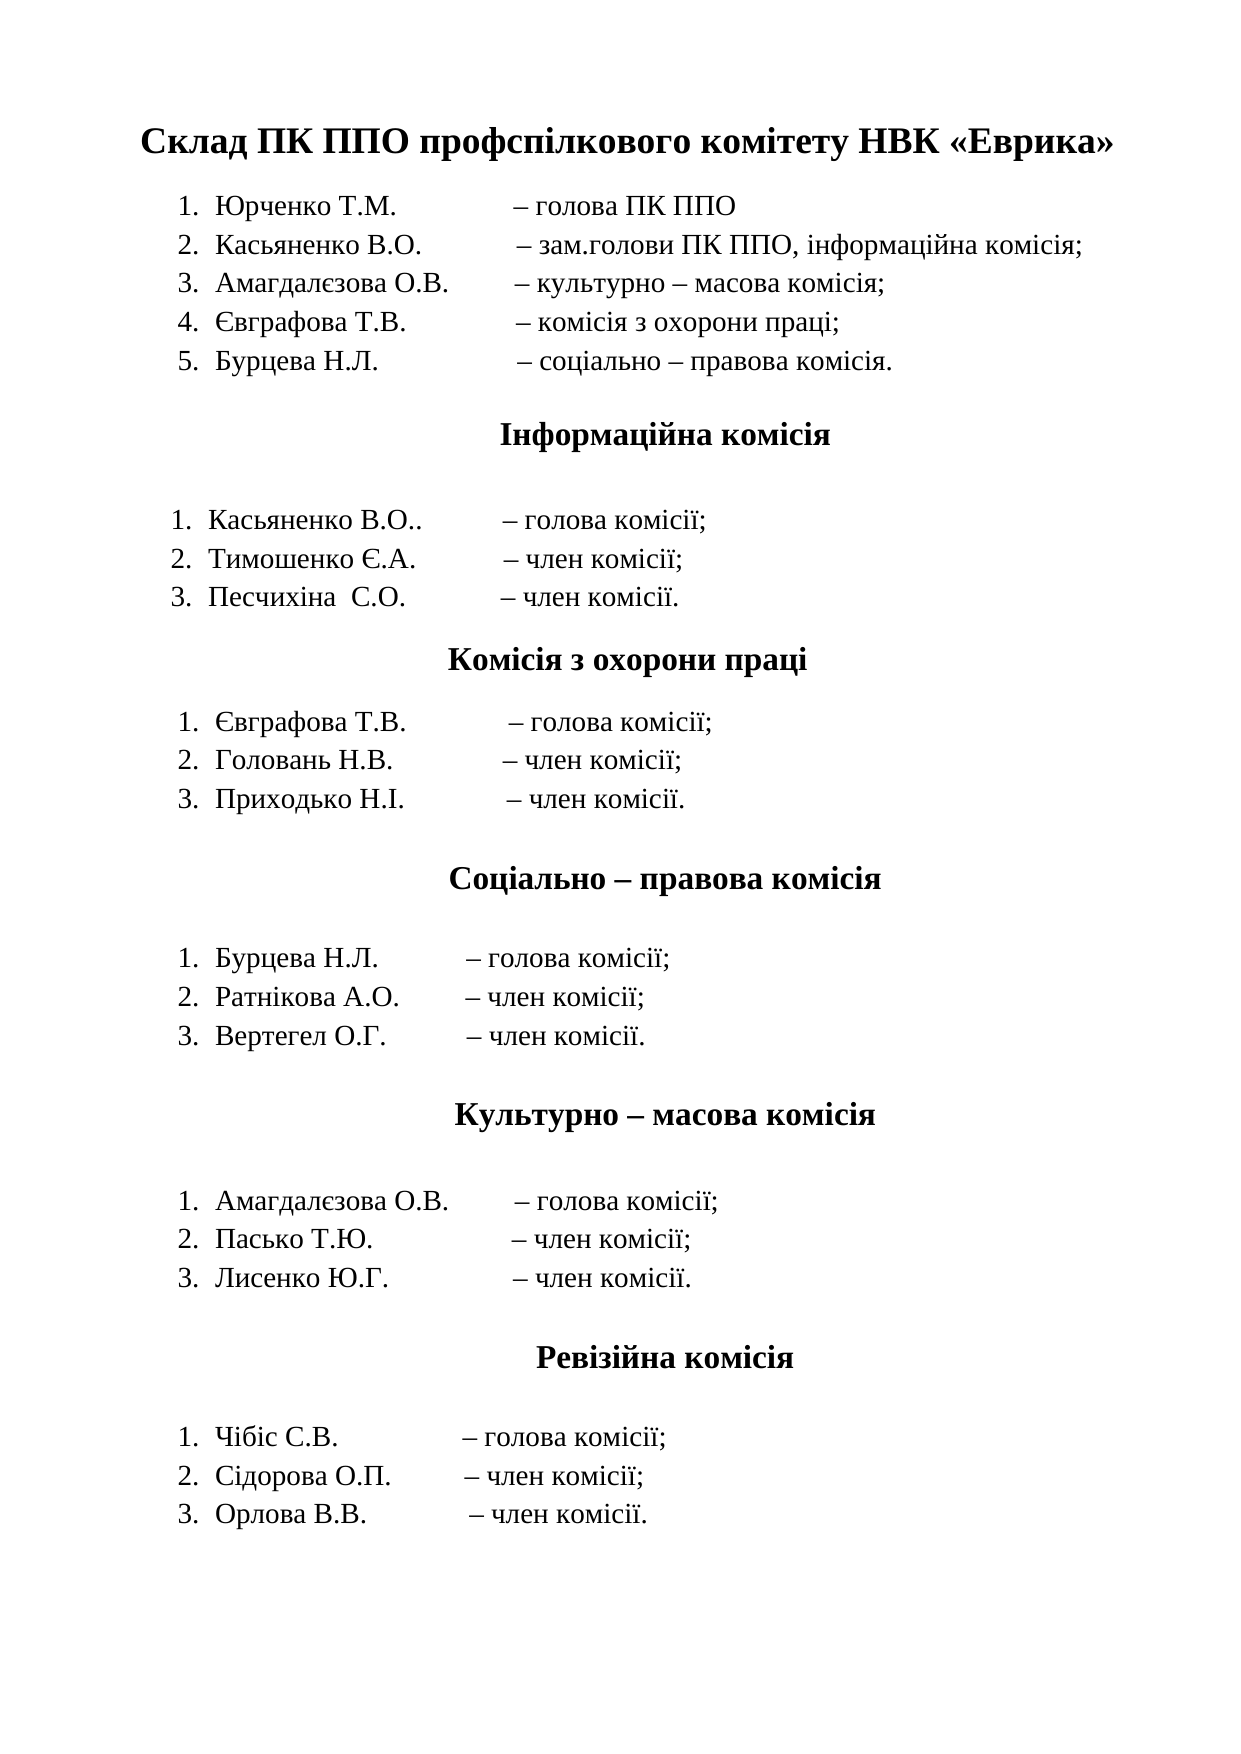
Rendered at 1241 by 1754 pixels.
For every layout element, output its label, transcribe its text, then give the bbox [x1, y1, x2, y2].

text Комісія з охорони праці [103, 639, 1152, 677]
list Песчихіна С.О. – член комісії. [170, 579, 1152, 613]
list Соціально – правова комісія [178, 858, 1152, 896]
list Лисенко Ю.Г. – член комісії. [177, 1260, 1152, 1293]
list Євграфова Т.В. – комісія з охорони праці; [177, 304, 1152, 338]
list Бурцева Н.Л. – соціально – правова комісія. [177, 343, 1152, 376]
list Касьяненко В.О. – зам.голови ПК ППО, інформаційна комісія; [177, 227, 1152, 261]
list Орлова В.В. – член комісії. [177, 1497, 1152, 1530]
list Сідорова О.П. – член комісії; [177, 1458, 1152, 1492]
list Амагдалєзова О.В. – голова комісії; [177, 1183, 1152, 1216]
list Касьяненко В.О.. – голова комісії; [170, 502, 1152, 536]
list Чібіс С.В. – голова комісії; [177, 1419, 1152, 1453]
list Амагдалєзова О.В. – культурно – масова комісія; [177, 266, 1152, 299]
list Ревізійна комісія [178, 1337, 1152, 1375]
list Юрченко Т.М. – голова ПК ППО [177, 188, 1152, 222]
list Пасько Т.Ю. – член комісії; [177, 1221, 1152, 1255]
list Культурно – масова комісія [178, 1095, 1152, 1133]
text Склад ПК ППО профспілкового комітету НВК «Еврика» [103, 118, 1152, 161]
list Вертегел О.Г. – член комісії. [177, 1018, 1152, 1051]
list Євграфова Т.В. – голова комісії; [177, 704, 1152, 737]
list Бурцева Н.Л. – голова комісії; [177, 941, 1152, 974]
list Головань Н.В. – член комісії; [177, 742, 1152, 776]
list Тимошенко Є.А. – член комісії; [170, 541, 1152, 574]
list Інформаційна комісія [178, 414, 1152, 453]
list Ратнікова А.О. – член комісії; [177, 979, 1152, 1013]
list Приходько Н.І. – член комісії. [177, 781, 1152, 814]
